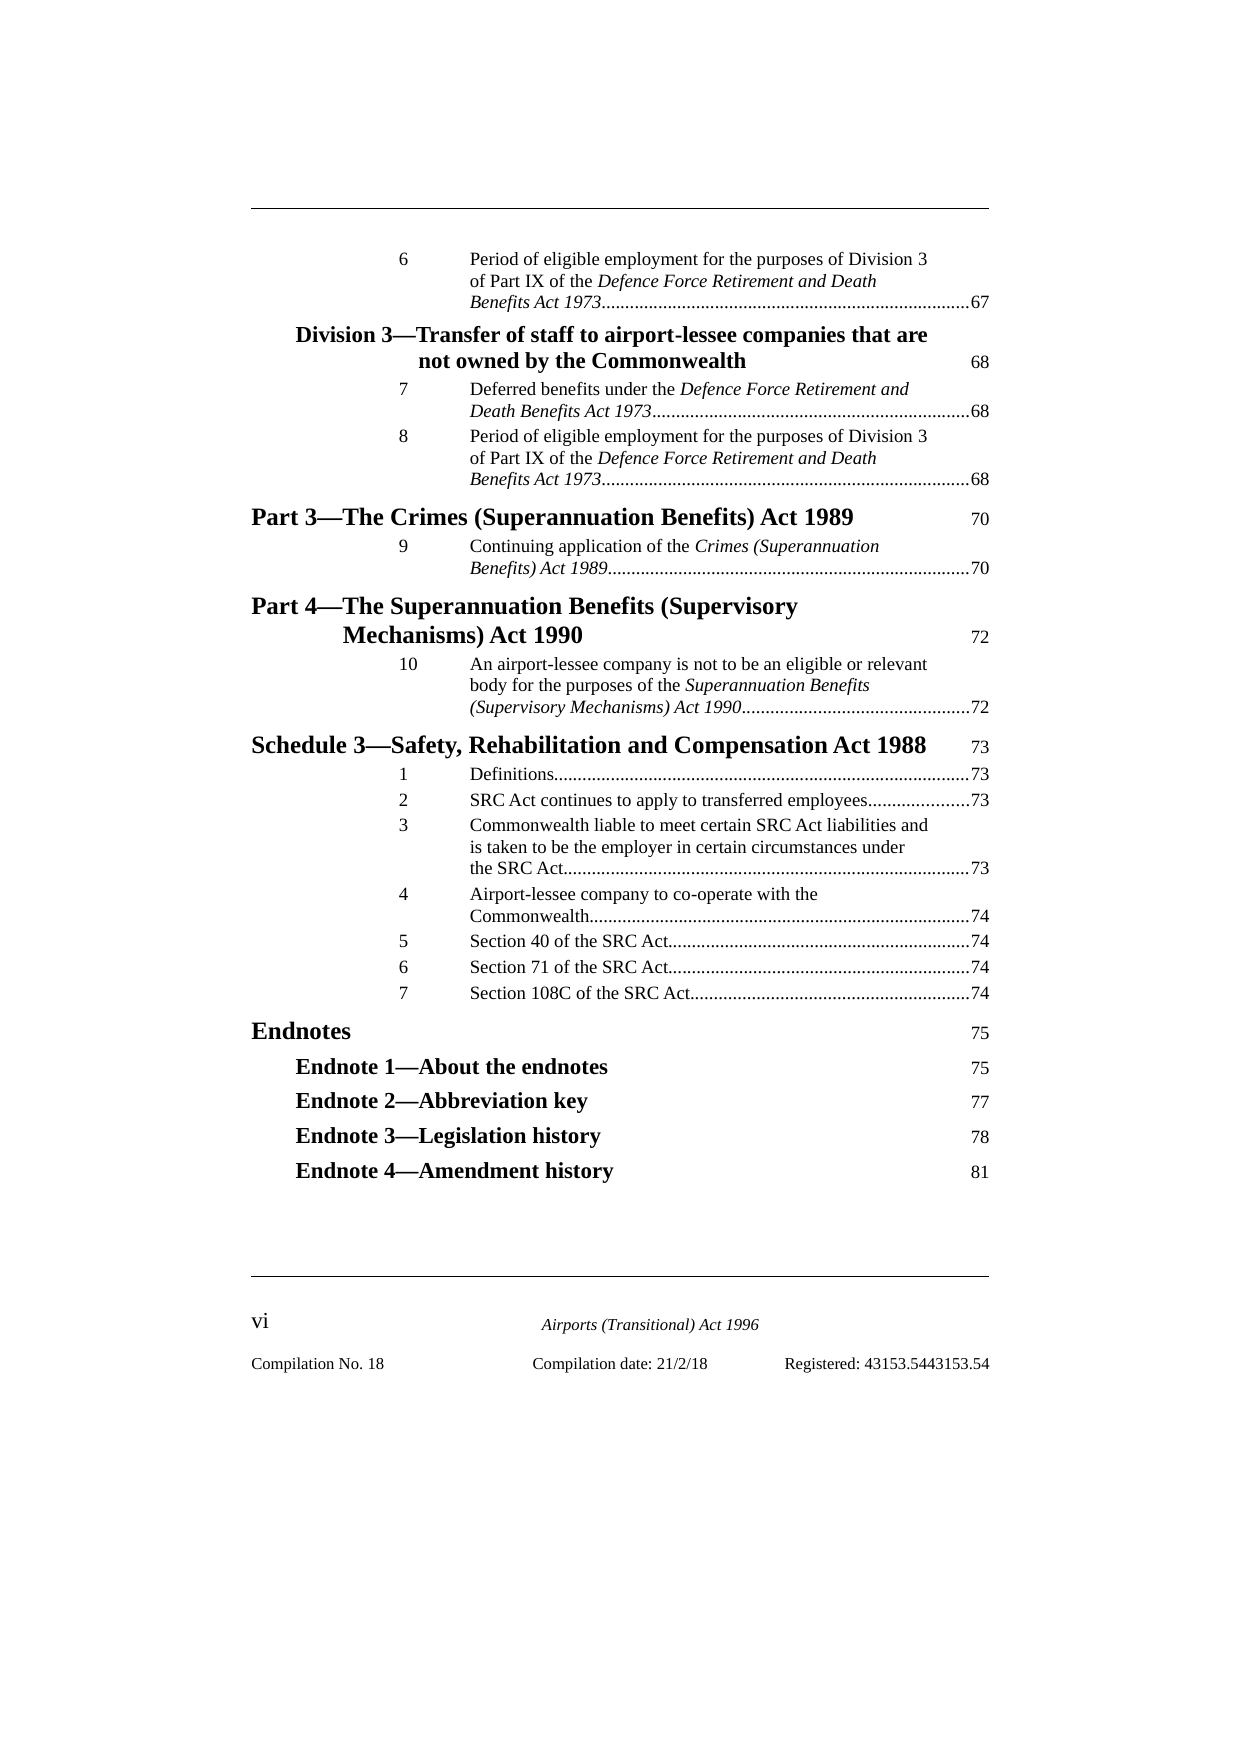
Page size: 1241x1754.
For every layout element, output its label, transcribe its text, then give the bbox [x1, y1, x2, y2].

text Endnote 4—Amendment history 81 [295, 1157, 930, 1183]
text Endnote 3—Legislation history 78 [295, 1122, 930, 1149]
text Endnote 2—Abbreviation key 77 [295, 1088, 930, 1114]
text Endnotes 75 [251, 1016, 930, 1044]
text 1 Definitions 73 [399, 763, 930, 784]
text 4 Airport-lessee company to co-operate with the Commonwealth 74 [399, 883, 930, 926]
text Part 4—The Superannuation Benefits (Supervisory Mechanisms) Act 1990 72 [251, 591, 930, 648]
text Part 3—The Crimes (Superannuation Benefits) Act 1989 70 [251, 502, 930, 531]
text 2 SRC Act continues to apply to transferred employees 73 [399, 788, 930, 810]
text 7 Section 108C of the SRC Act 74 [399, 982, 930, 1003]
text 3 Commonwealth liable to meet certain SRC Act liabilities and is taken to be the employer in certain circumstances under the SRC Act 73 [399, 814, 930, 879]
text 7 Deferred benefits under the Defence Force Retirement and Death Benefits Act 1973 68 [399, 378, 930, 421]
text 6 Section 71 of the SRC Act 74 [399, 956, 930, 978]
text 10 An airport-lessee company is not to be an eligible or relevant body for the purposes of the Superannuation Benefits (Supervisory Mechanisms) Act 1990 72 [399, 653, 930, 717]
text 6 Period of eligible employment for the purposes of Division 3 of Part IX of the Defence Force Retirement and Death Benefits Act 1973 67 [399, 248, 930, 313]
text 9 Continuing application of the Crimes (Superannuation Benefits) Act 1989 70 [399, 535, 930, 578]
text 5 Section 40 of the SRC Act 74 [399, 930, 930, 952]
text Division 3—Transfer of staff to airport-lessee companies that are not owned by the Commonwealth 68 [295, 321, 930, 374]
text Schedule 3—Safety, Rehabilitation and Compensation Act 1988 73 [251, 730, 930, 758]
text 8 Period of eligible employment for the purposes of Division 3 of Part IX of the Defence Force Retirement and Death Benefits Act 1973 68 [399, 425, 930, 490]
text Endnote 1—About the endnotes 75 [295, 1053, 930, 1079]
